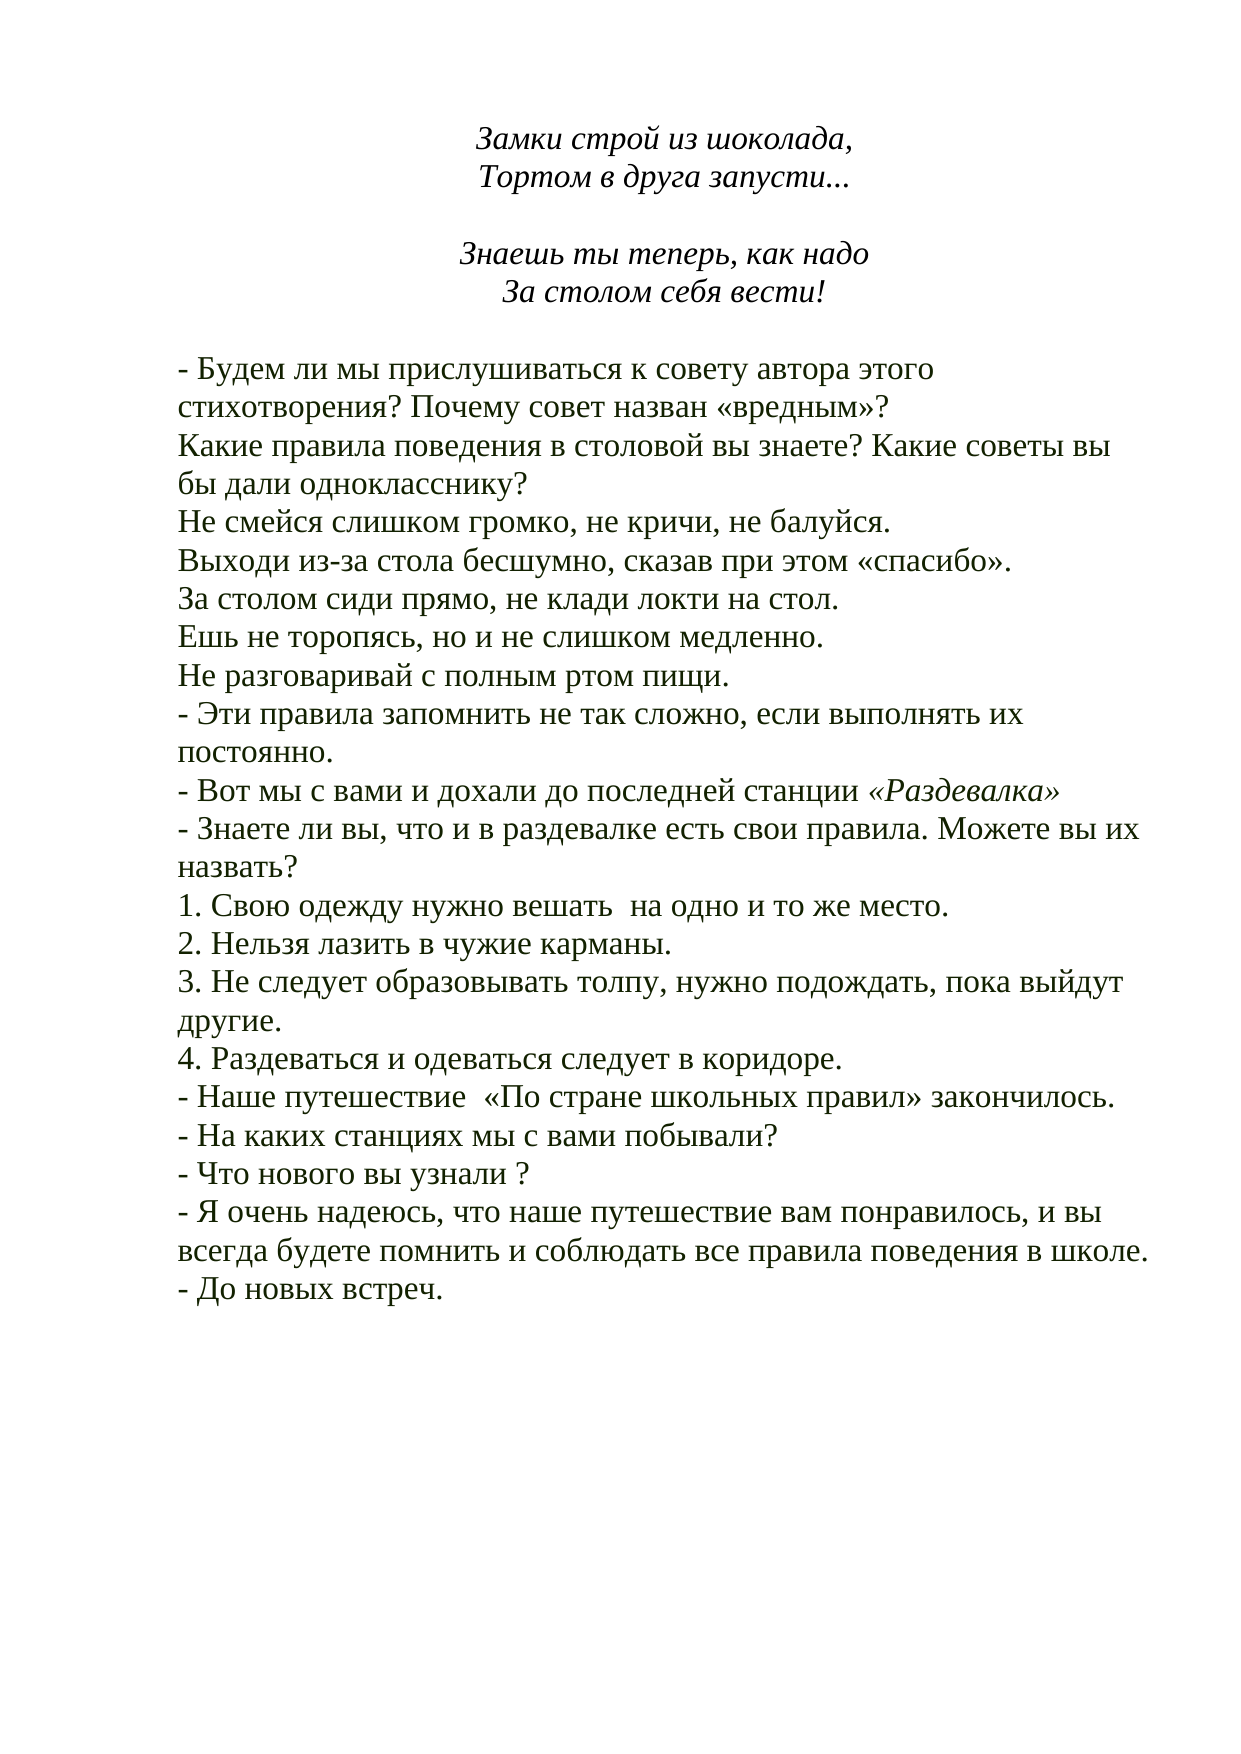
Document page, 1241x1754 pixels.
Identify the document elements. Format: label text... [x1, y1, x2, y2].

text - Вот мы с вами и дохали до последней станции «Раздевалка» [177, 770, 1152, 808]
text - Знаете ли вы, что и в раздевалке есть свои правила. Можете вы их назвать? [177, 808, 1152, 885]
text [177, 118, 1152, 310]
text - На каких станциях мы с вами побывали? [177, 1115, 1152, 1153]
text За столом сиди прямо, не клади локти на стол. [177, 578, 1152, 616]
text Какие правила поведения в столовой вы знаете? Какие советы вы бы дали однокласснику? [177, 425, 1152, 501]
text Не разговаривай с полным ртом пищи. [177, 655, 1152, 693]
text - Эти правила запомнить не так сложно, если выполнять их постоянно. [177, 693, 1152, 770]
text - Я очень надеюсь, что наше путешествие вам понравилось, и вы всегда будете помнить и соблюдать все правила поведения в школе. [177, 1191, 1152, 1268]
text - Наше путешествие «По стране школьных правил» закончилось. [177, 1076, 1152, 1115]
text - Что нового вы узнали ? [177, 1153, 1152, 1191]
text Ешь не торопясь, но и не слишком медленно. [177, 616, 1152, 655]
text 4. Раздеваться и одеваться следует в коридоре. [177, 1038, 1152, 1076]
text - Будем ли мы прислушиваться к совету автора этого стихотворения? Почему совет назван «вредным»? [177, 348, 1152, 425]
text Не смейся слишком громко, не кричи, не балуйся. [177, 501, 1152, 540]
text Выходи из-за стола бесшумно, сказав при этом «спасибо». [177, 540, 1152, 578]
text - До новых встреч. [177, 1268, 1152, 1306]
text 1. Свою одежду нужно вешать на одно и то же место. [177, 885, 1152, 923]
text 3. Не следует образовывать толпу, нужно подождать, пока выйдут другие. [177, 961, 1152, 1038]
text 2. Нельзя лазить в чужие карманы. [177, 923, 1152, 961]
